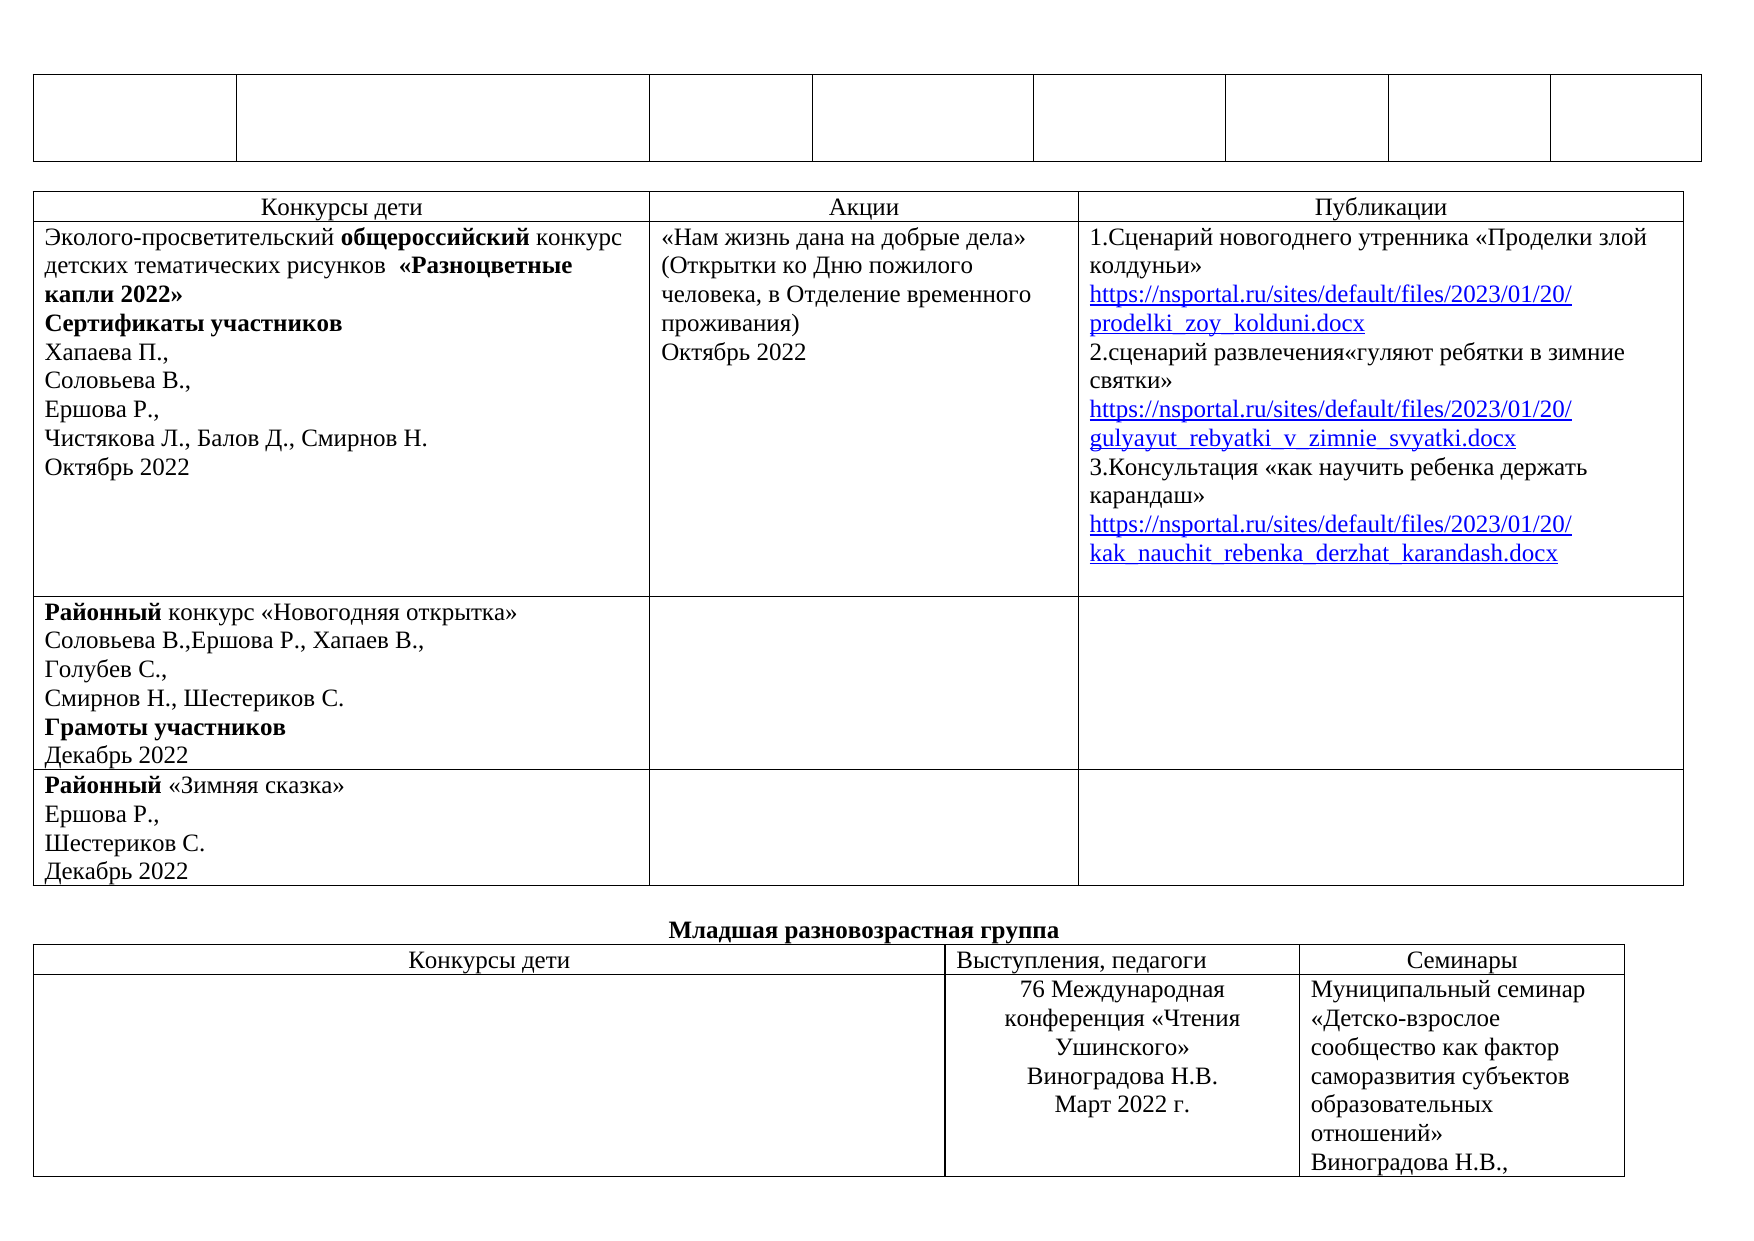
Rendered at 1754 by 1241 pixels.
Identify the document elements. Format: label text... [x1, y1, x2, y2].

text Младшая разновозрастная группа [44, 915, 1683, 944]
table_header Выступления, педагоги [946, 945, 1299, 973]
table_header Конкурсы дети [34, 192, 649, 221]
table_cell [34, 75, 236, 161]
table_header Семинары [1300, 945, 1624, 973]
table_cell [1389, 75, 1550, 161]
table_cell [1079, 770, 1683, 885]
table_cell «Нам жизнь дана на добрые дела» (Открытки ко Дню пожилого человека, в Отделение временного проживания) Октябрь 2022 [650, 222, 1078, 596]
table_cell [1226, 75, 1388, 161]
table_cell Районный «Зимняя сказка» Ершова Р., Шестериков С. Декабрь 2022 [34, 770, 649, 885]
table_cell [650, 597, 1078, 769]
table_header Публикации [1079, 192, 1683, 221]
table_cell Районный конкурс «Новогодняя открытка» Соловьева В.,Ершова Р., Хапаев В., Голубев С., Смирнов Н., Шестериков С. Грамоты участников Декабрь 2022 [34, 597, 649, 769]
table_cell 1.Сценарий новогоднего утренника «Проделки злой колдуньи» https://nsportal.ru/sites/default/files/2023/01/20/prodelki_zoy_kolduni.docx 2.сценарий развлечения«гуляют ребятки в зимние святки» https://nsportal.ru/sites/default/files/2023/01/20/gulyayut_rebyatki_v_zimnie_svyatki.docx 3.Консультация «как научить ребенка держать карандаш» https://nsportal.ru/sites/default/files/2023/01/20/kak_nauchit_rebenka_derzhat_karandash.docx [1079, 222, 1683, 596]
table_cell [650, 770, 1078, 885]
table_header Конкурсы дети [34, 945, 944, 973]
table_cell [650, 75, 812, 161]
table_cell [813, 75, 1033, 161]
table_cell [1551, 75, 1701, 161]
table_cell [946, 975, 1299, 1176]
table_cell [1079, 597, 1683, 769]
table_header Акции [650, 192, 1078, 221]
table_cell Эколого-просветительский общероссийский конкурс детских тематических рисунков «Разноцветные капли 2022» Сертификаты участников Хапаева П., Соловьева В., Ершова Р., Чистякова Л., Балов Д., Смирнов Н. Октябрь 2022 [34, 222, 649, 596]
table_cell [34, 975, 944, 1176]
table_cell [1300, 975, 1624, 1176]
table_cell [1034, 75, 1225, 161]
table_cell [237, 75, 649, 161]
